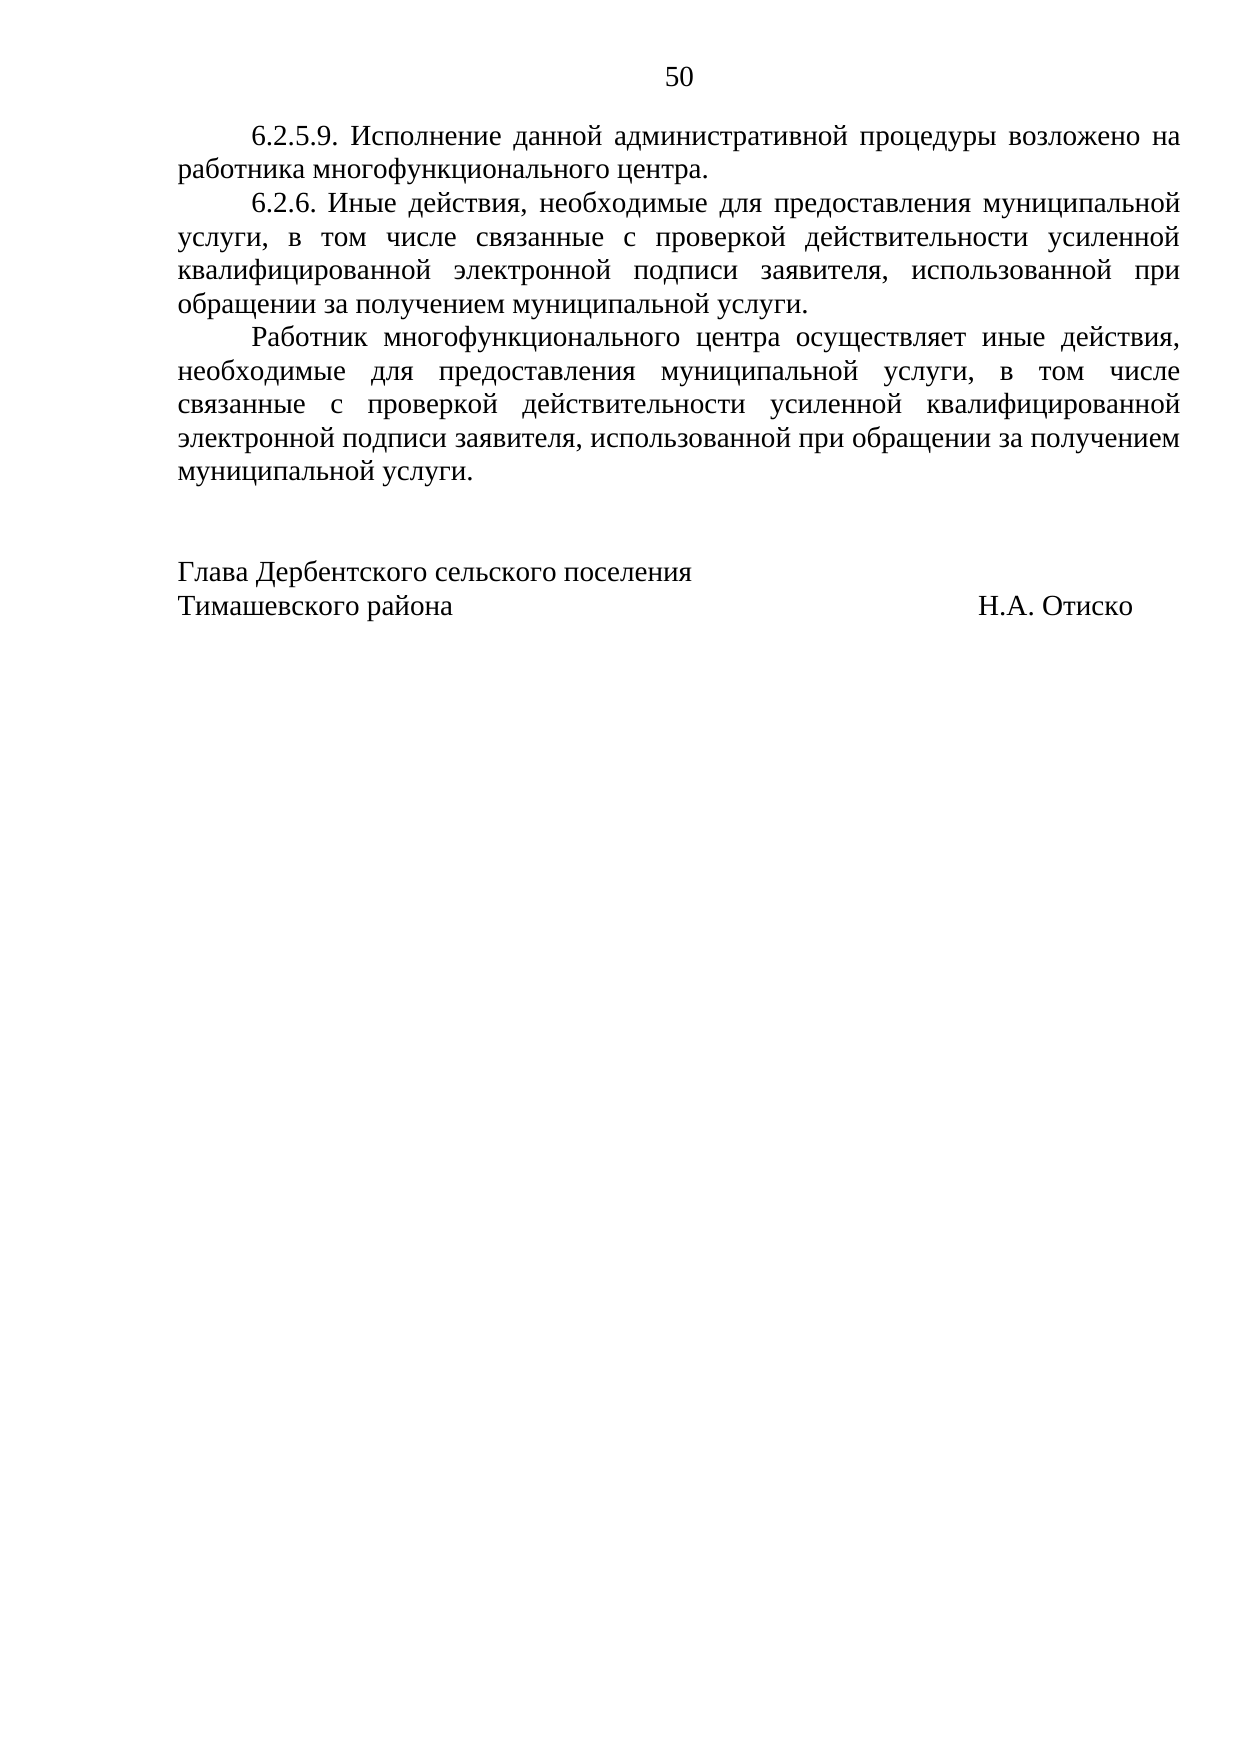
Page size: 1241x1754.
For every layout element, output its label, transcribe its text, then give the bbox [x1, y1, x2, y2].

text 6.2.6. Иные действия, необходимые для предоставления муниципальной услуги, в том числе связанные с проверкой действительности усиленной квалифицированной электронной подписи заявителя, использованной при обращении за получением муниципальной услуги. [177, 185, 1181, 319]
text Работник многофункционального центра осуществляет иные действия, необходимые для предоставления муниципальной услуги, в том числе связанные с проверкой действительности усиленной квалифицированной электронной подписи заявителя, использованной при обращении за получением муниципальной услуги. [177, 319, 1181, 487]
text 6.2.5.9. Исполнение данной административной процедуры возложено на работника многофункционального центра. [177, 118, 1181, 185]
text Глава Дербентского сельского поселения [177, 554, 1181, 588]
text Тимашевского района Н.А. Отиско [177, 588, 1181, 621]
